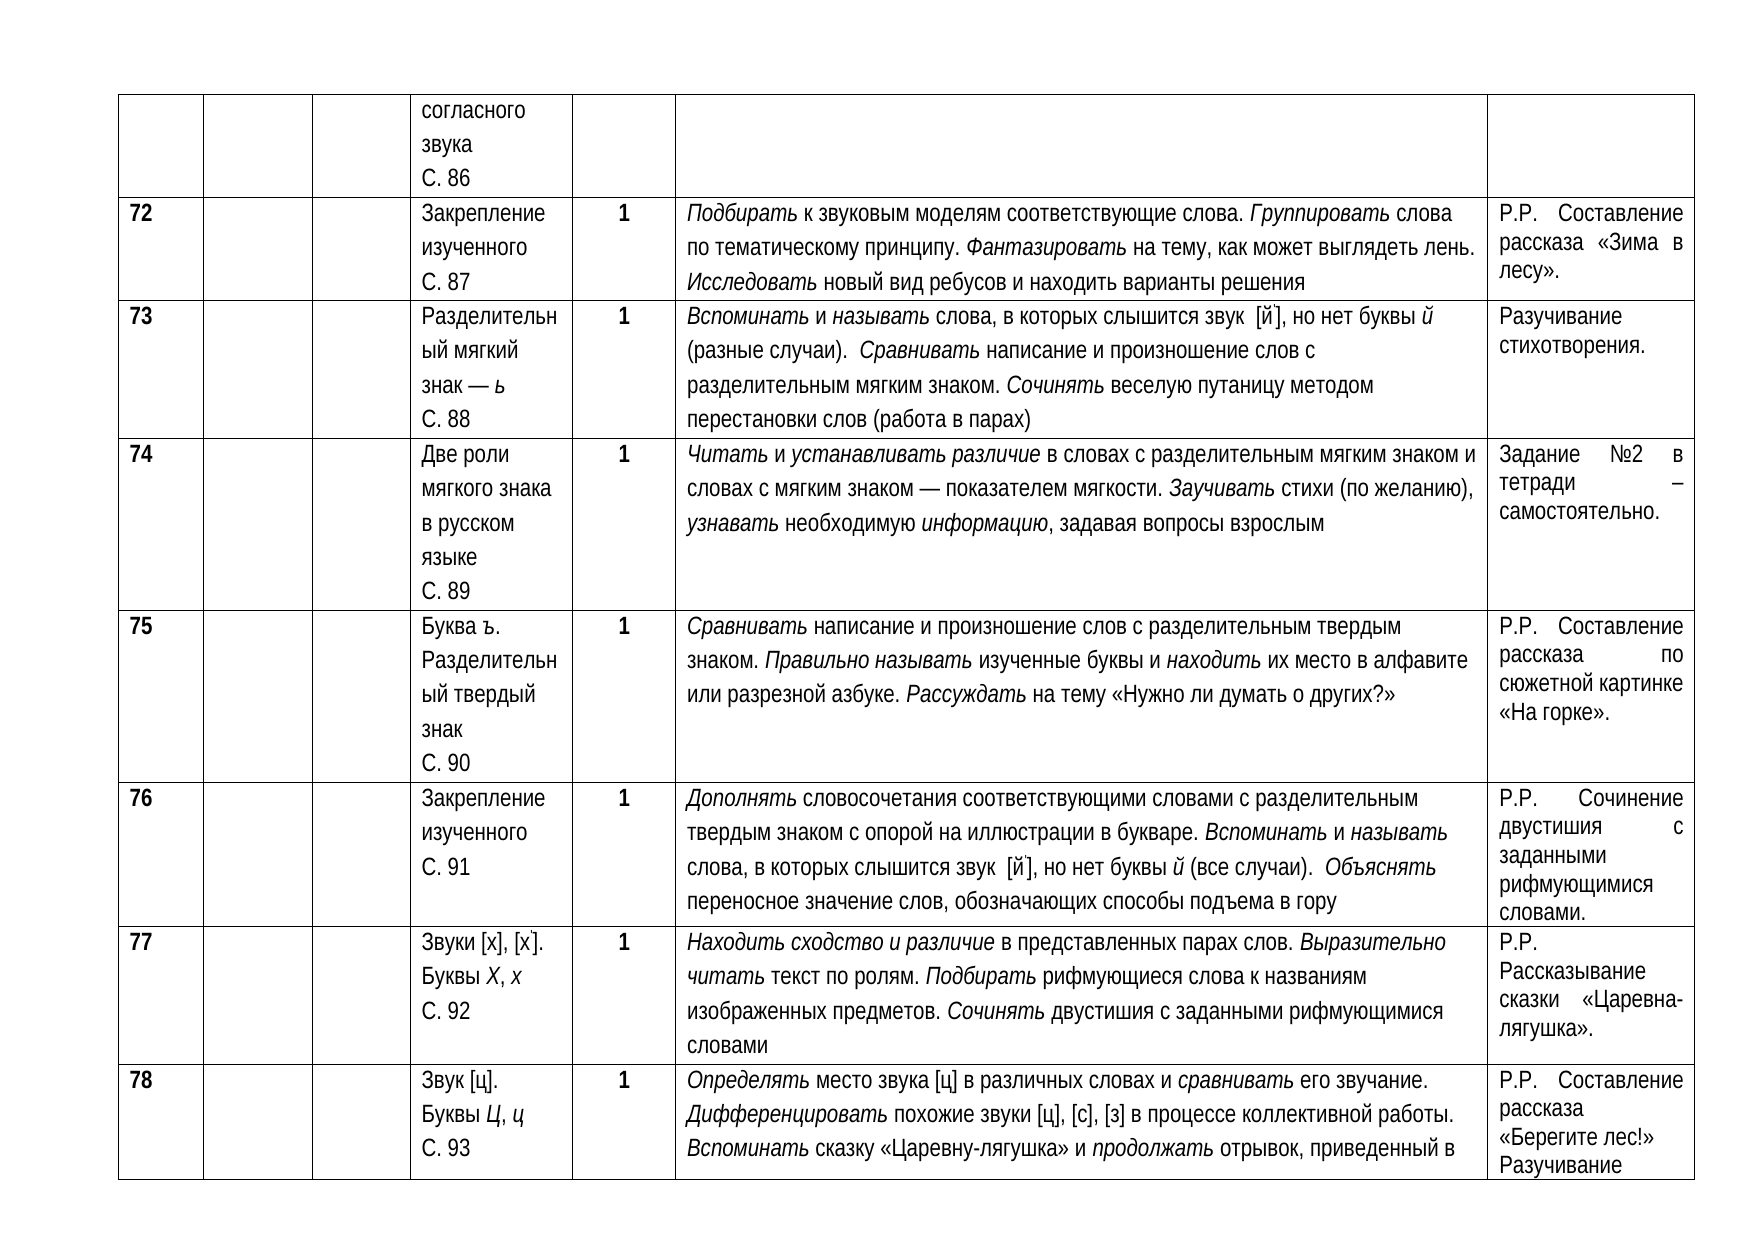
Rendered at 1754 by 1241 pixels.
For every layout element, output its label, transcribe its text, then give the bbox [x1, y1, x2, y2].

table_cell [313, 1065, 410, 1179]
table_cell Закрепление изученного С. 91 [411, 783, 572, 926]
table_cell 1 [573, 95, 675, 197]
table_cell [204, 1065, 312, 1179]
table_cell 72 [119, 198, 203, 300]
table_cell 1 [573, 783, 675, 926]
table_cell [313, 783, 410, 926]
table_cell Буква ъ. Разделительный твердый знак С. 90 [411, 611, 572, 782]
table_cell 1 [573, 927, 675, 1063]
table_cell 77 [119, 927, 203, 1063]
table_cell Задание №2 в тетради – самостоятельно. [1488, 439, 1694, 610]
table_cell [313, 611, 410, 782]
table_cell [411, 95, 572, 197]
table_cell 1 [573, 439, 675, 610]
table_cell Р.Р. Составление рассказа «Зима в лесу». [1488, 198, 1694, 300]
table_cell Закрепление изученного С. 87 [411, 198, 572, 300]
table_cell [204, 611, 312, 782]
table_cell 71 [119, 95, 203, 197]
table_cell [204, 95, 312, 197]
table_cell Р.Р. Составление рассказа по сюжетной картинке «На горке». [1488, 611, 1694, 782]
table_cell Вспоминать и называть слова, в которых слышится звук [й'], но нет буквы й (разные случаи). Сравнивать написание и произношение слов с разделительным мягким знаком. Сочинять веселую путаницу методом перестановки слов (работа в парах) [676, 301, 1487, 438]
table_cell [313, 301, 410, 438]
table_cell Читать и устанавливать различие в словах с разделительным мягким знаком и словах с мягким знаком — показателем мягкости. Заучивать стихи (по желанию), узнавать необходимую информацию, задавая вопросы взрослым [676, 439, 1487, 610]
table_cell Разделительный мягкий знак — ь С. 88 [411, 301, 572, 438]
table_cell [204, 783, 312, 926]
table_cell 76 [119, 783, 203, 926]
table_cell 73 [119, 301, 203, 438]
table_cell 1 [573, 198, 675, 300]
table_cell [676, 1065, 1487, 1179]
table_cell Звуки [х], [х']. Буквы Х, х С. 92 [411, 927, 572, 1063]
table_cell 75 [119, 611, 203, 782]
table_cell 1 [573, 301, 675, 438]
table_cell Находить сходство и различие в представленных парах слов. Выразительно читать текст по ролям. Подбирать рифмующиеся слова к названиям изображенных предметов. Сочинять двустишия с заданными рифмующимися словами [676, 927, 1487, 1063]
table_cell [411, 1065, 572, 1179]
table_cell Дополнять словосочетания соответствующими словами с разделительным твердым знаком с опорой на иллюстрации в букваре. Вспоминать и называть слова, в которых слышится звук [й'], но нет буквы й (все случаи). Объяснять переносное значение слов, обозначающих способы подъема в гору [676, 783, 1487, 926]
table_cell [313, 439, 410, 610]
table_cell Разучивание стихотворения. [1488, 301, 1694, 438]
table_cell Р.Р. Сочинение двустишия с заданными рифмующимися словами. [1488, 783, 1694, 926]
table_cell 1 [573, 611, 675, 782]
table_cell 74 [119, 439, 203, 610]
table_cell Сравнивать написание и произношение слов с разделительным твердым знаком. Правильно называть изученные буквы и находить их место в алфавите или разрезной азбуке. Рассуждать на тему «Нужно ли думать о других?» [676, 611, 1487, 782]
table_cell 78 [119, 1065, 203, 1179]
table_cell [676, 95, 1487, 197]
table_cell [204, 927, 312, 1063]
table_cell Подбирать к звуковым моделям соответствующие слова. Группировать слова по тематическому принципу. Фантазировать на тему, как может выглядеть лень. Исследовать новый вид ребусов и находить варианты решения [676, 198, 1487, 300]
table_cell Р.Р. Рассказывание сказки «Царевна-лягушка». [1488, 927, 1694, 1063]
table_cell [1488, 95, 1694, 197]
table_cell [204, 439, 312, 610]
table_cell [204, 198, 312, 300]
table_cell [313, 95, 410, 197]
table_cell [313, 927, 410, 1063]
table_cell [1488, 1065, 1694, 1179]
table_cell 1 [573, 1065, 675, 1179]
table_cell [204, 301, 312, 438]
table_cell Две роли мягкого знака в русском языке С. 89 [411, 439, 572, 610]
table_cell [313, 198, 410, 300]
